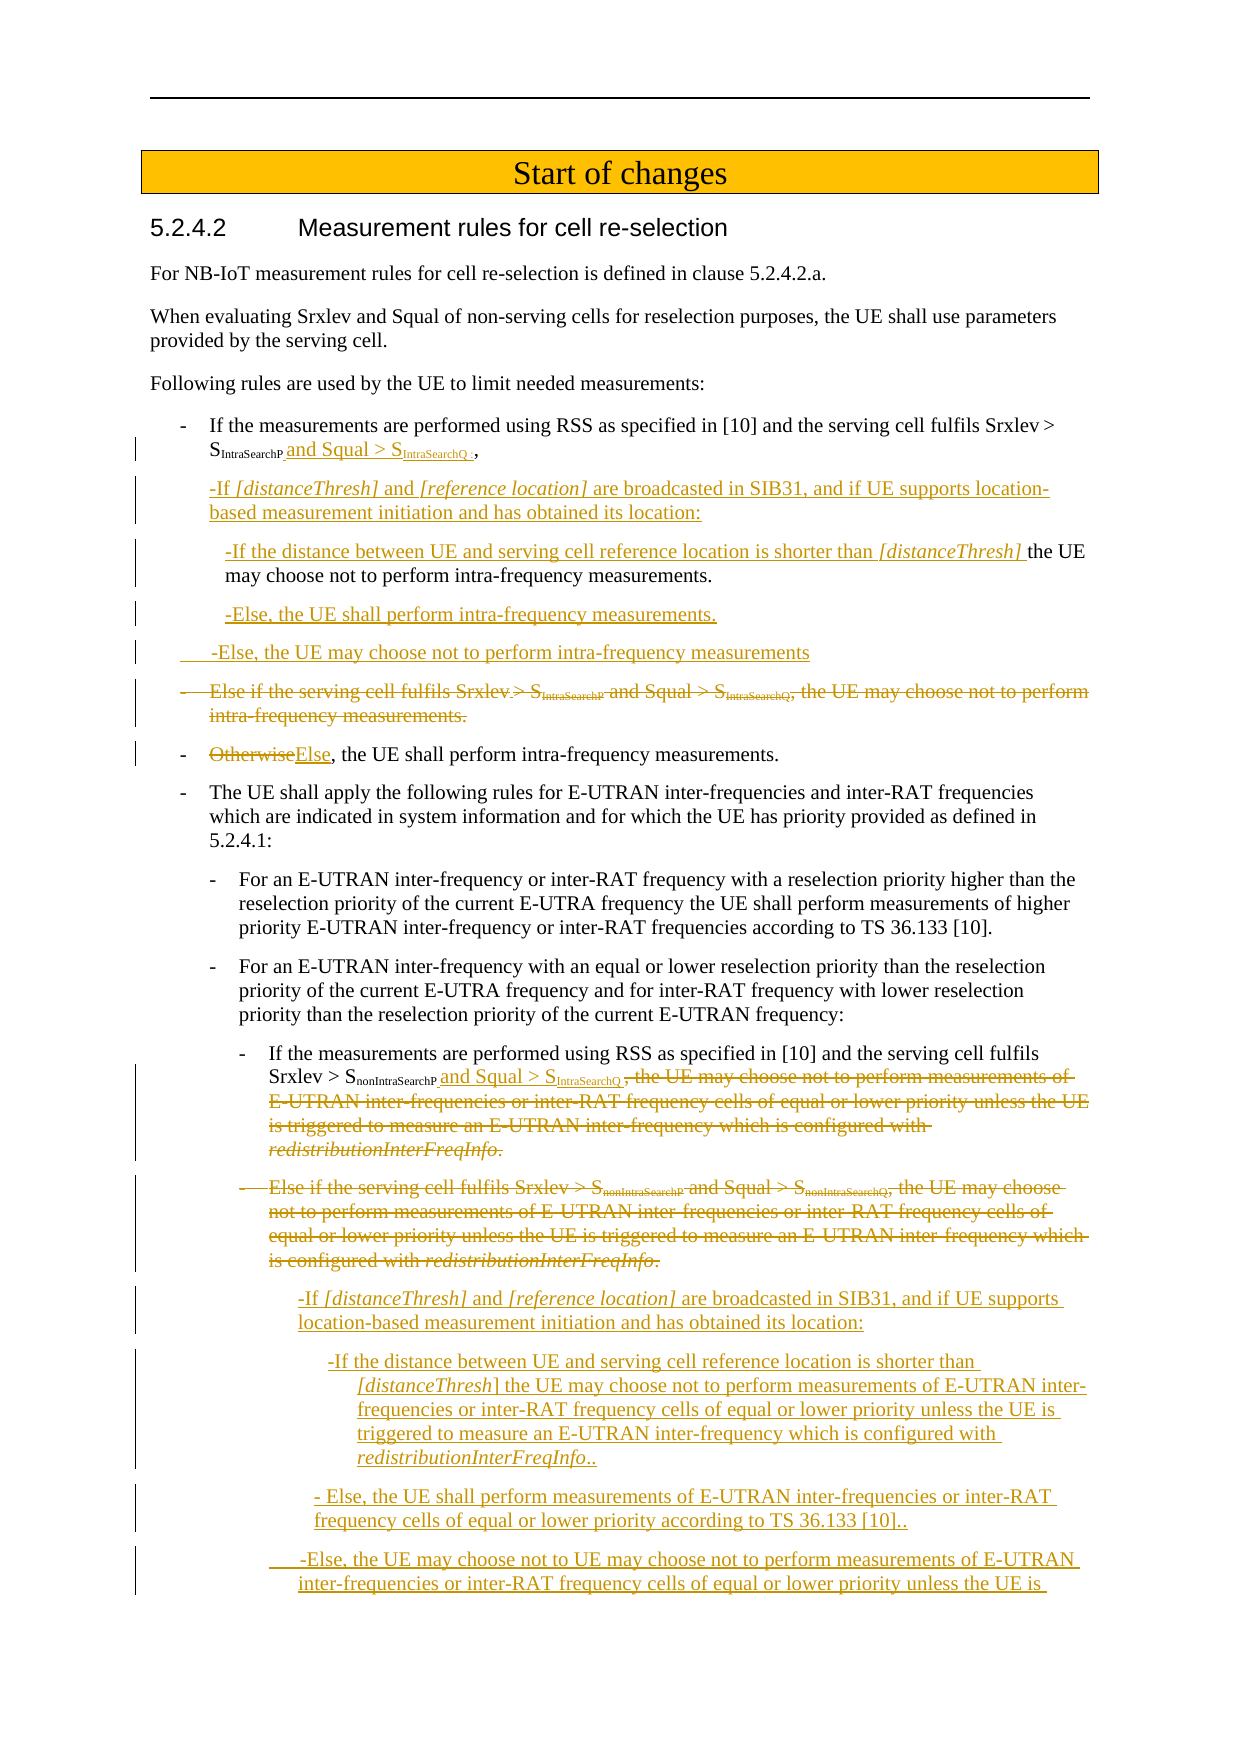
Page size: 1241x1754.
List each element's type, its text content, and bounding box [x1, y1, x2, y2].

text For NB-IoT measurement rules for cell re-selection is defined in clause 5.2.4.2.a. [150, 261, 1090, 285]
text - If the measurements are performed using RSS as specified in [10] and the serving cell fulfils Srxlev > SIntraSearchP, [179, 413, 1090, 461]
text - The UE shall apply the following rules for E-UTRAN inter-frequencies and inter-RAT frequencies which are indicated in system information and for which the UE has priority provided as defined in 5.2.4.1: [179, 780, 1090, 852]
subtitle 5.2.4.2 Measurement rules for cell re-selection [150, 213, 1090, 242]
text - If the measurements are performed using RSS as specified in [10] and the serving cell fulfils Srxlev > SnonIntraSearchP [239, 1040, 1090, 1161]
text - , the UE shall perform intra-frequency measurements. [179, 741, 1090, 766]
text When evaluating Srxlev and Squal of non-serving cells for reselection purposes, the UE shall use parameters provided by the serving cell. [150, 304, 1090, 352]
text - For an E-UTRAN inter-frequency or inter-RAT frequency with a reselection priority higher than the reselection priority of the current E-UTRA frequency the UE shall perform measurements of higher priority E-UTRAN inter-frequency or inter-RAT frequencies according to TS 36.133 [10]. [209, 867, 1090, 939]
text the UE may choose not to perform intra-frequency measurements. [225, 539, 1090, 587]
text - For an E-UTRAN inter-frequency with an equal or lower reselection priority than the reselection priority of the current E-UTRA frequency and for inter-RAT frequency with lower reselection priority than the reselection priority of the current E-UTRAN frequency: [209, 954, 1090, 1026]
text Following rules are used by the UE to limit needed measurements: [150, 371, 1090, 394]
text Start of changes [142, 151, 1098, 193]
